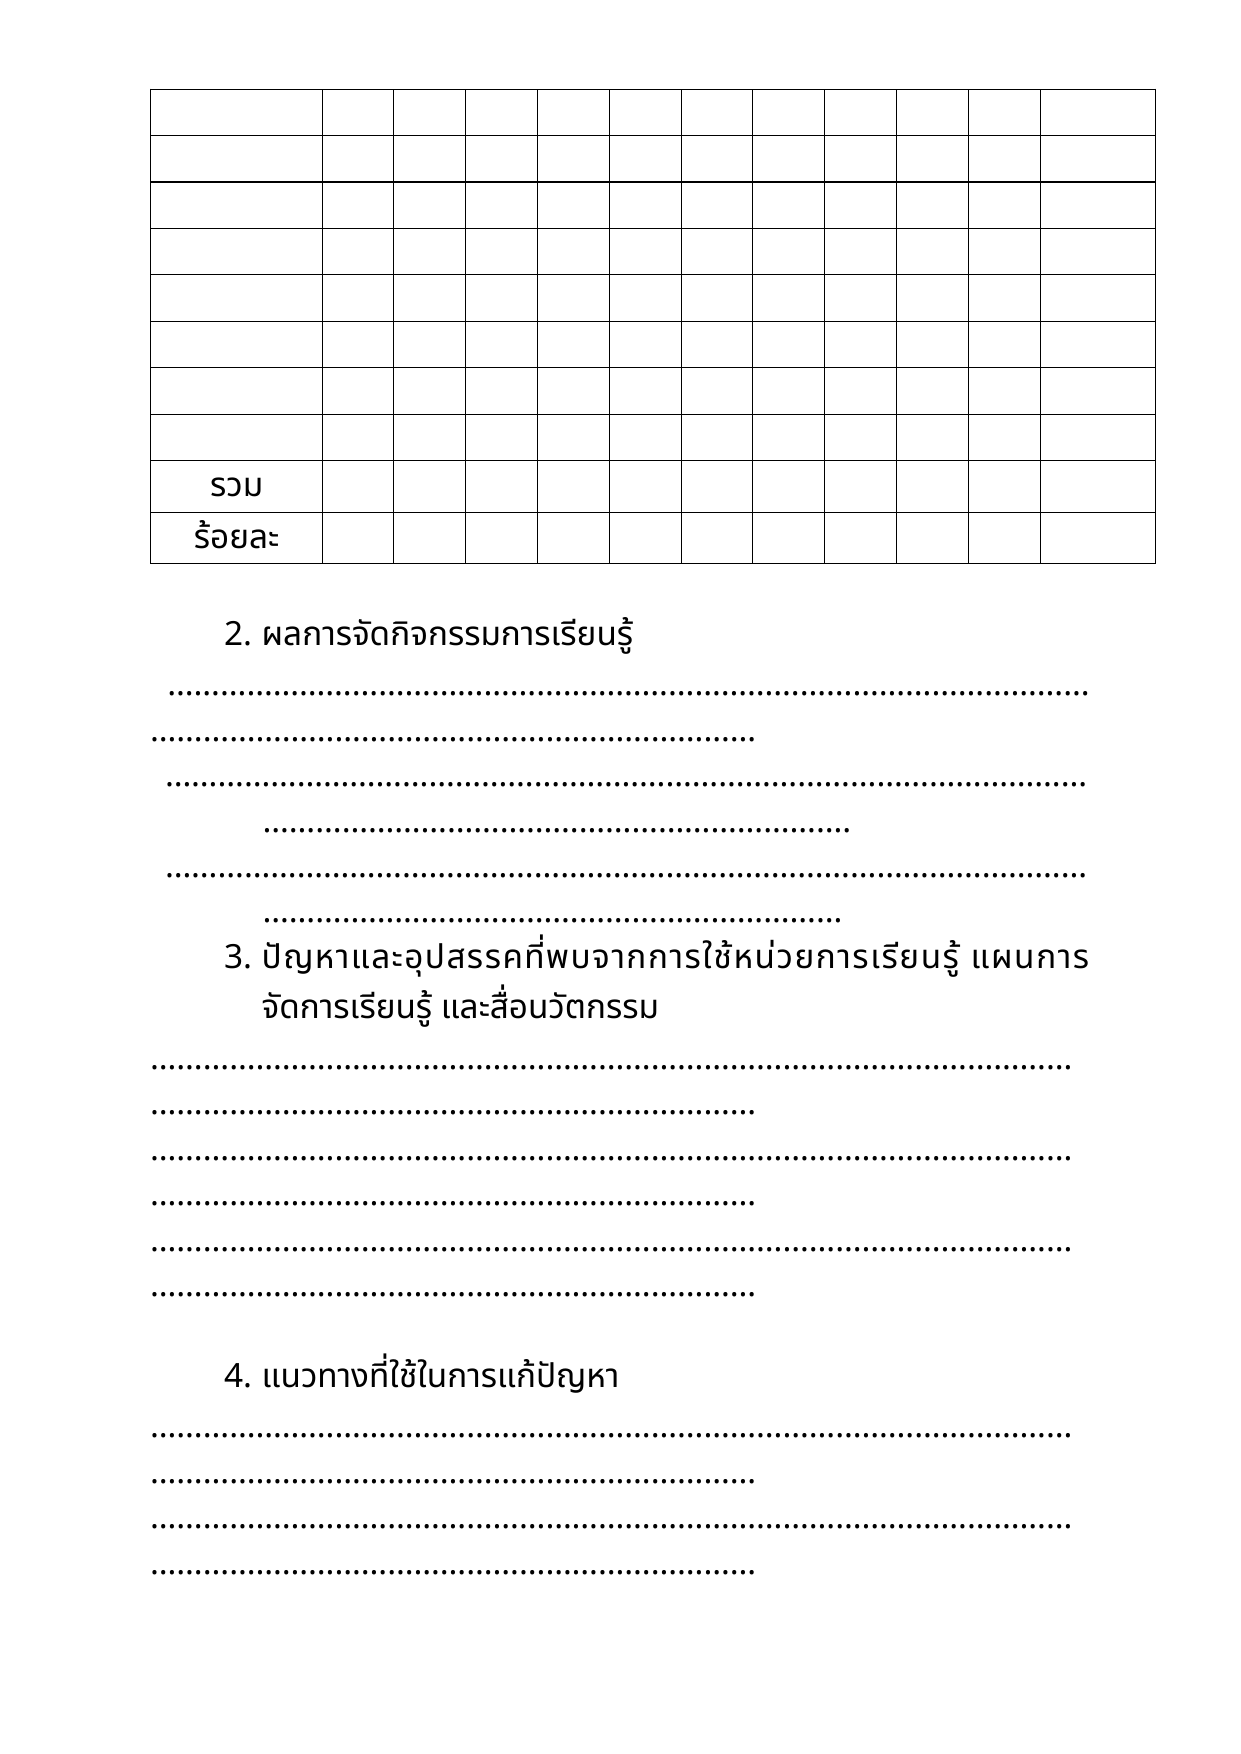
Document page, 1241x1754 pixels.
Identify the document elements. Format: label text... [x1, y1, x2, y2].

table_cell [897, 183, 968, 228]
table_cell [394, 136, 465, 181]
table_cell [610, 461, 681, 512]
table_cell [323, 90, 393, 135]
table_cell [969, 183, 1040, 228]
table_cell [897, 322, 968, 367]
table_cell [753, 415, 824, 460]
table_cell [538, 368, 609, 414]
table_cell ร้อยละ [151, 513, 322, 563]
table_cell [1041, 275, 1155, 321]
table_cell [151, 368, 322, 414]
table_cell [969, 513, 1040, 563]
table_cell [825, 275, 896, 321]
table_cell [151, 229, 322, 274]
table_cell [825, 90, 896, 135]
table_cell [466, 513, 537, 563]
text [150, 1215, 1090, 1306]
table_cell [753, 322, 824, 367]
table_cell [897, 229, 968, 274]
table_cell [682, 275, 752, 321]
list ผลการจัดกิจกรรมการเรียนรู้ [224, 609, 1090, 660]
table_cell [610, 90, 681, 135]
table_cell [323, 513, 393, 563]
table_cell [394, 90, 465, 135]
table_cell [1041, 368, 1155, 414]
table_cell [323, 322, 393, 367]
table_cell [897, 513, 968, 563]
table_cell [323, 275, 393, 321]
table_cell [753, 368, 824, 414]
table_cell [825, 229, 896, 274]
table_cell [610, 183, 681, 228]
table_cell [394, 461, 465, 512]
table_cell [610, 368, 681, 414]
list ………………………………………………………………………………………………………………………………………………………. [165, 751, 1090, 842]
table_cell [323, 229, 393, 274]
table_cell [610, 136, 681, 181]
table_cell [1041, 229, 1155, 274]
table_cell [151, 90, 322, 135]
table_cell รวม [151, 461, 322, 512]
table_cell [753, 183, 824, 228]
table_cell [825, 136, 896, 181]
text ………………………………………………………………………………………………………………………………………………………… [150, 660, 1090, 751]
table_cell [538, 183, 609, 228]
table_cell [394, 275, 465, 321]
table_cell [466, 415, 537, 460]
table_cell [151, 415, 322, 460]
table_cell [151, 322, 322, 367]
table_cell [151, 275, 322, 321]
table_cell [753, 229, 824, 274]
list ……………………………………………………………………………………………………………………………………………………… [165, 842, 1090, 933]
table_cell [151, 136, 322, 181]
table_cell [466, 229, 537, 274]
table_cell [753, 136, 824, 181]
table_cell [323, 415, 393, 460]
table_cell [825, 183, 896, 228]
table_cell [323, 368, 393, 414]
table_cell [825, 322, 896, 367]
table_cell [394, 322, 465, 367]
table_cell [1041, 136, 1155, 181]
table_cell [1041, 461, 1155, 512]
table_cell [151, 183, 322, 228]
table_cell [394, 513, 465, 563]
table_cell [825, 415, 896, 460]
table_cell [825, 513, 896, 563]
table_cell [610, 415, 681, 460]
table_cell [753, 90, 824, 135]
table_cell [323, 183, 393, 228]
table_cell [1041, 513, 1155, 563]
table_cell [969, 322, 1040, 367]
table_cell [538, 322, 609, 367]
list แนวทางที่ใช้ในการแก้ปัญหา [224, 1352, 1090, 1402]
table_cell [753, 513, 824, 563]
table_cell [538, 136, 609, 181]
table_cell [466, 322, 537, 367]
table_cell [682, 90, 752, 135]
list ปัญหาและอุปสรรคที่พบจากการใช้หน่วยการเรียนรู้ แผนการจัดการเรียนรู้ และสื่อนวัตกรรม [224, 933, 1090, 1034]
table_cell [538, 513, 609, 563]
table_cell [394, 183, 465, 228]
table_cell [897, 415, 968, 460]
table_cell [897, 275, 968, 321]
table_cell [682, 229, 752, 274]
table_cell [897, 90, 968, 135]
text ………………………………………………………………………………………………………………………………………………………… [150, 1124, 1090, 1215]
table_cell [323, 461, 393, 512]
table_cell [610, 229, 681, 274]
table_cell [466, 368, 537, 414]
table_cell [969, 275, 1040, 321]
table_cell [753, 461, 824, 512]
table_cell [1041, 415, 1155, 460]
table_cell [825, 461, 896, 512]
table_cell [969, 368, 1040, 414]
table_cell [682, 136, 752, 181]
table_cell [897, 461, 968, 512]
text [150, 1402, 1090, 1493]
text ………………………………………………………………………………………………………………………………………………………… [150, 1034, 1090, 1124]
table_cell [538, 415, 609, 460]
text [150, 1493, 1090, 1584]
table_cell [969, 229, 1040, 274]
table_cell [610, 275, 681, 321]
table_cell [682, 513, 752, 563]
table_cell [1041, 90, 1155, 135]
table_cell [466, 90, 537, 135]
table_cell [466, 461, 537, 512]
table_cell [538, 275, 609, 321]
table_cell [682, 368, 752, 414]
table_cell [969, 90, 1040, 135]
table_cell [538, 90, 609, 135]
table_cell [466, 275, 537, 321]
table_cell [466, 136, 537, 181]
table_cell [682, 183, 752, 228]
table_cell [825, 368, 896, 414]
table_cell [682, 322, 752, 367]
table_cell [323, 136, 393, 181]
table_cell [682, 461, 752, 512]
table_cell [394, 368, 465, 414]
table_cell [753, 275, 824, 321]
table_cell [1041, 322, 1155, 367]
table_cell [538, 229, 609, 274]
table_cell [897, 368, 968, 414]
table_cell [394, 415, 465, 460]
table_cell [610, 322, 681, 367]
table_cell [538, 461, 609, 512]
table_cell [394, 229, 465, 274]
table_cell [969, 136, 1040, 181]
table_cell [466, 183, 537, 228]
table_cell [969, 415, 1040, 460]
table_cell [1041, 183, 1155, 228]
table_cell [969, 461, 1040, 512]
table_cell [897, 136, 968, 181]
table_cell [682, 415, 752, 460]
table_cell [610, 513, 681, 563]
